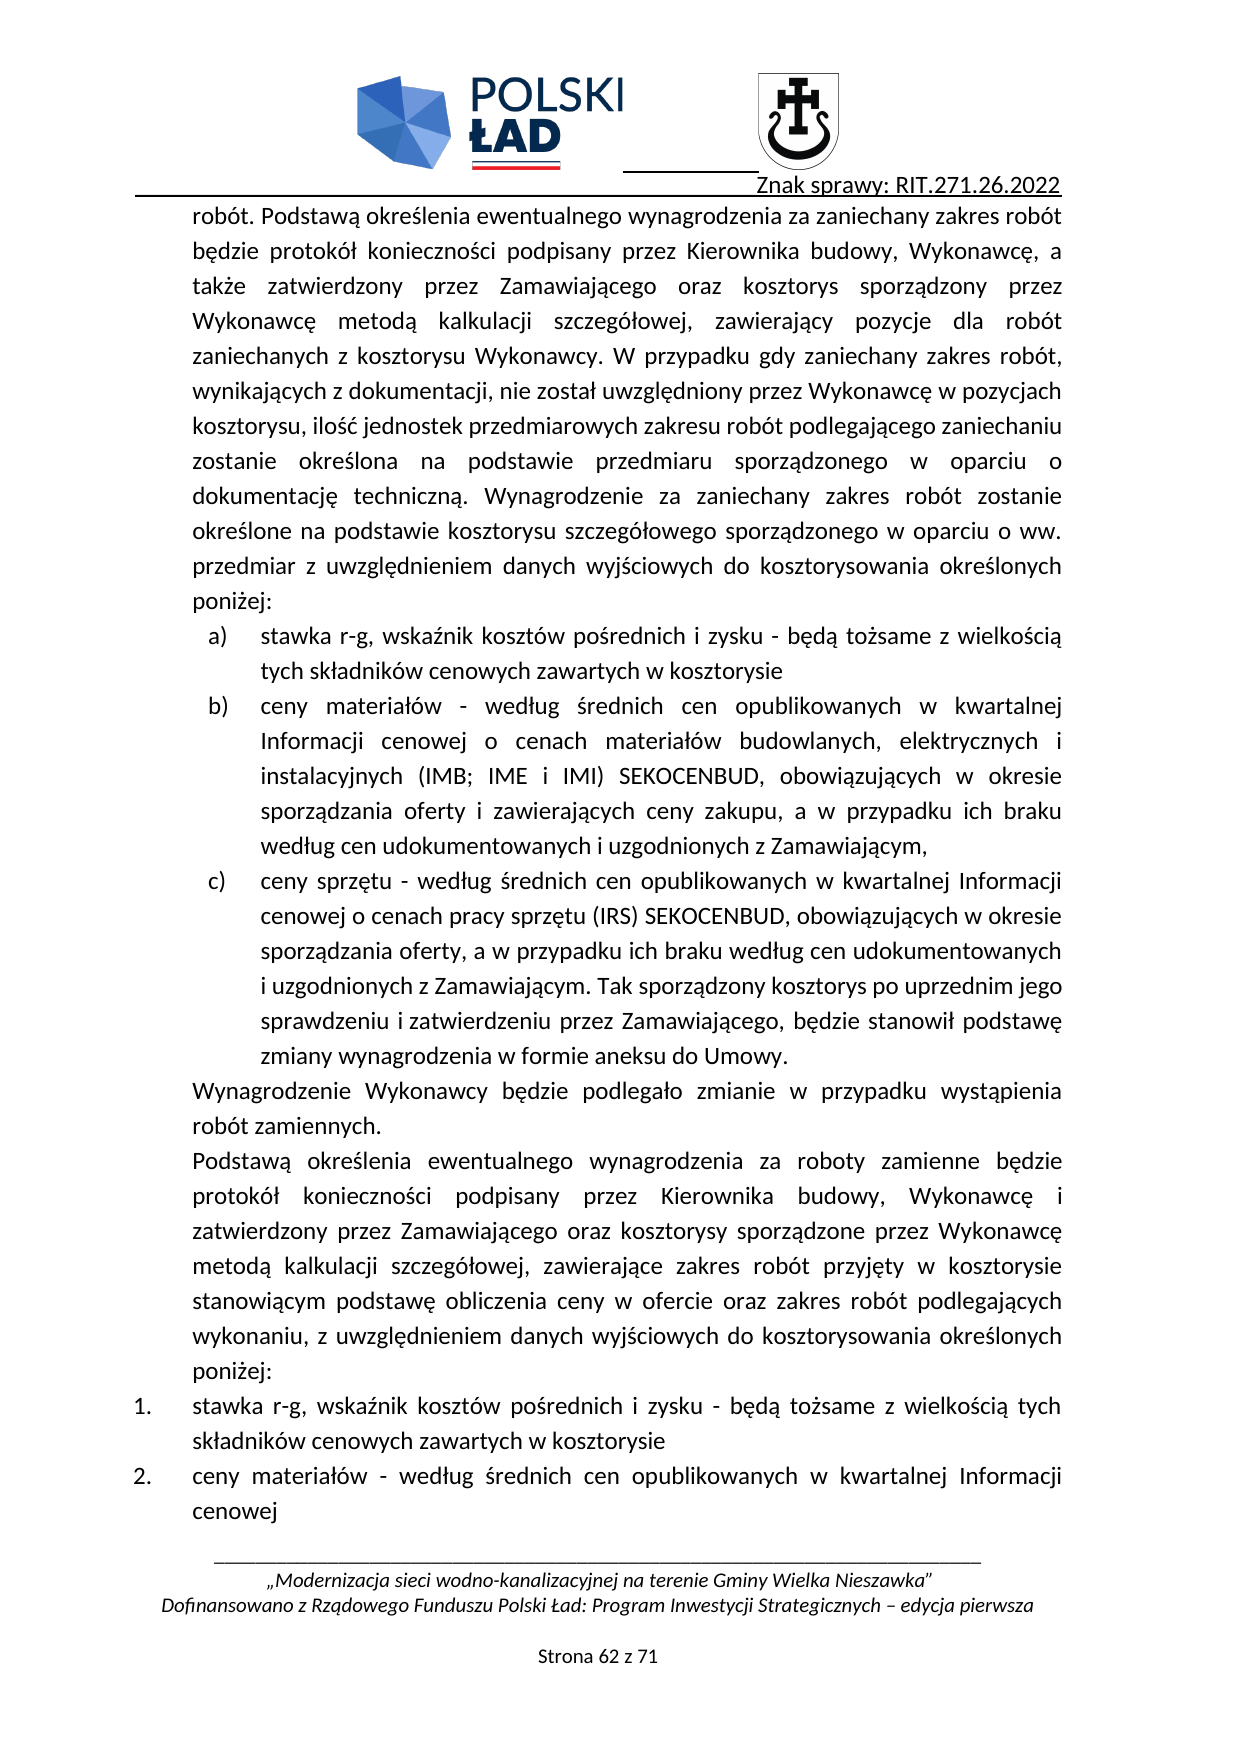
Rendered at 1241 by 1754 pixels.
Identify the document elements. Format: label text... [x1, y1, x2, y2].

list ceny materiałów - według średnich cen opublikowanych w kwartalnej Informacji cenowej o cenach materiałów budowlanych, elektrycznych i instalacyjnych (IMB; IME i IMI) SEKOCENBUD, obowiązujących w okresie sporządzania oferty i zawierających ceny zakupu, a w przypadku ich braku według cen udokumentowanych i uzgodnionych z Zamawiającym, [208, 690, 1063, 860]
text Podstawą określenia ewentualnego wynagrodzenia za roboty zamienne będzie protokół konieczności podpisany przez Kierownika budowy, Wykonawcę i zatwierdzony przez Zamawiającego oraz kosztorysy sporządzone przez Wykonawcę metodą kalkulacji szczegółowej, zawierające zakres robót przyjęty w kosztorysie stanowiącym podstawę obliczenia ceny w ofercie oraz zakres robót podlegających wykonaniu, z uwzględnieniem danych wyjściowych do kosztorysowania określonych poniżej: [192, 1145, 1063, 1385]
list ceny sprzętu - według średnich cen opublikowanych w kwartalnej Informacji cenowej o cenach pracy sprzętu (IRS) SEKOCENBUD, obowiązujących w okresie sporządzania oferty, a w przypadku ich braku według cen udokumentowanych i uzgodnionych z Zamawiającym. Tak sporządzony kosztorys po uprzednim jego sprawdzeniu i zatwierdzeniu przez Zamawiającego, będzie stanowił podstawę zmiany wynagrodzenia w formie aneksu do Umowy. [208, 865, 1063, 1070]
text Wynagrodzenie Wykonawcy będzie podlegało zmianie w przypadku wystąpienia robót zamiennych. [192, 1075, 1063, 1140]
list stawka r-g, wskaźnik kosztów pośrednich i zysku - będą tożsame z wielkością tych składników cenowych zawartych w kosztorysie [133, 1390, 1063, 1455]
list stawka r-g, wskaźnik kosztów pośrednich i zysku - będą tożsame z wielkością tych składników cenowych zawartych w kosztorysie [208, 620, 1063, 685]
picture [758, 73, 839, 170]
picture [357, 76, 623, 170]
